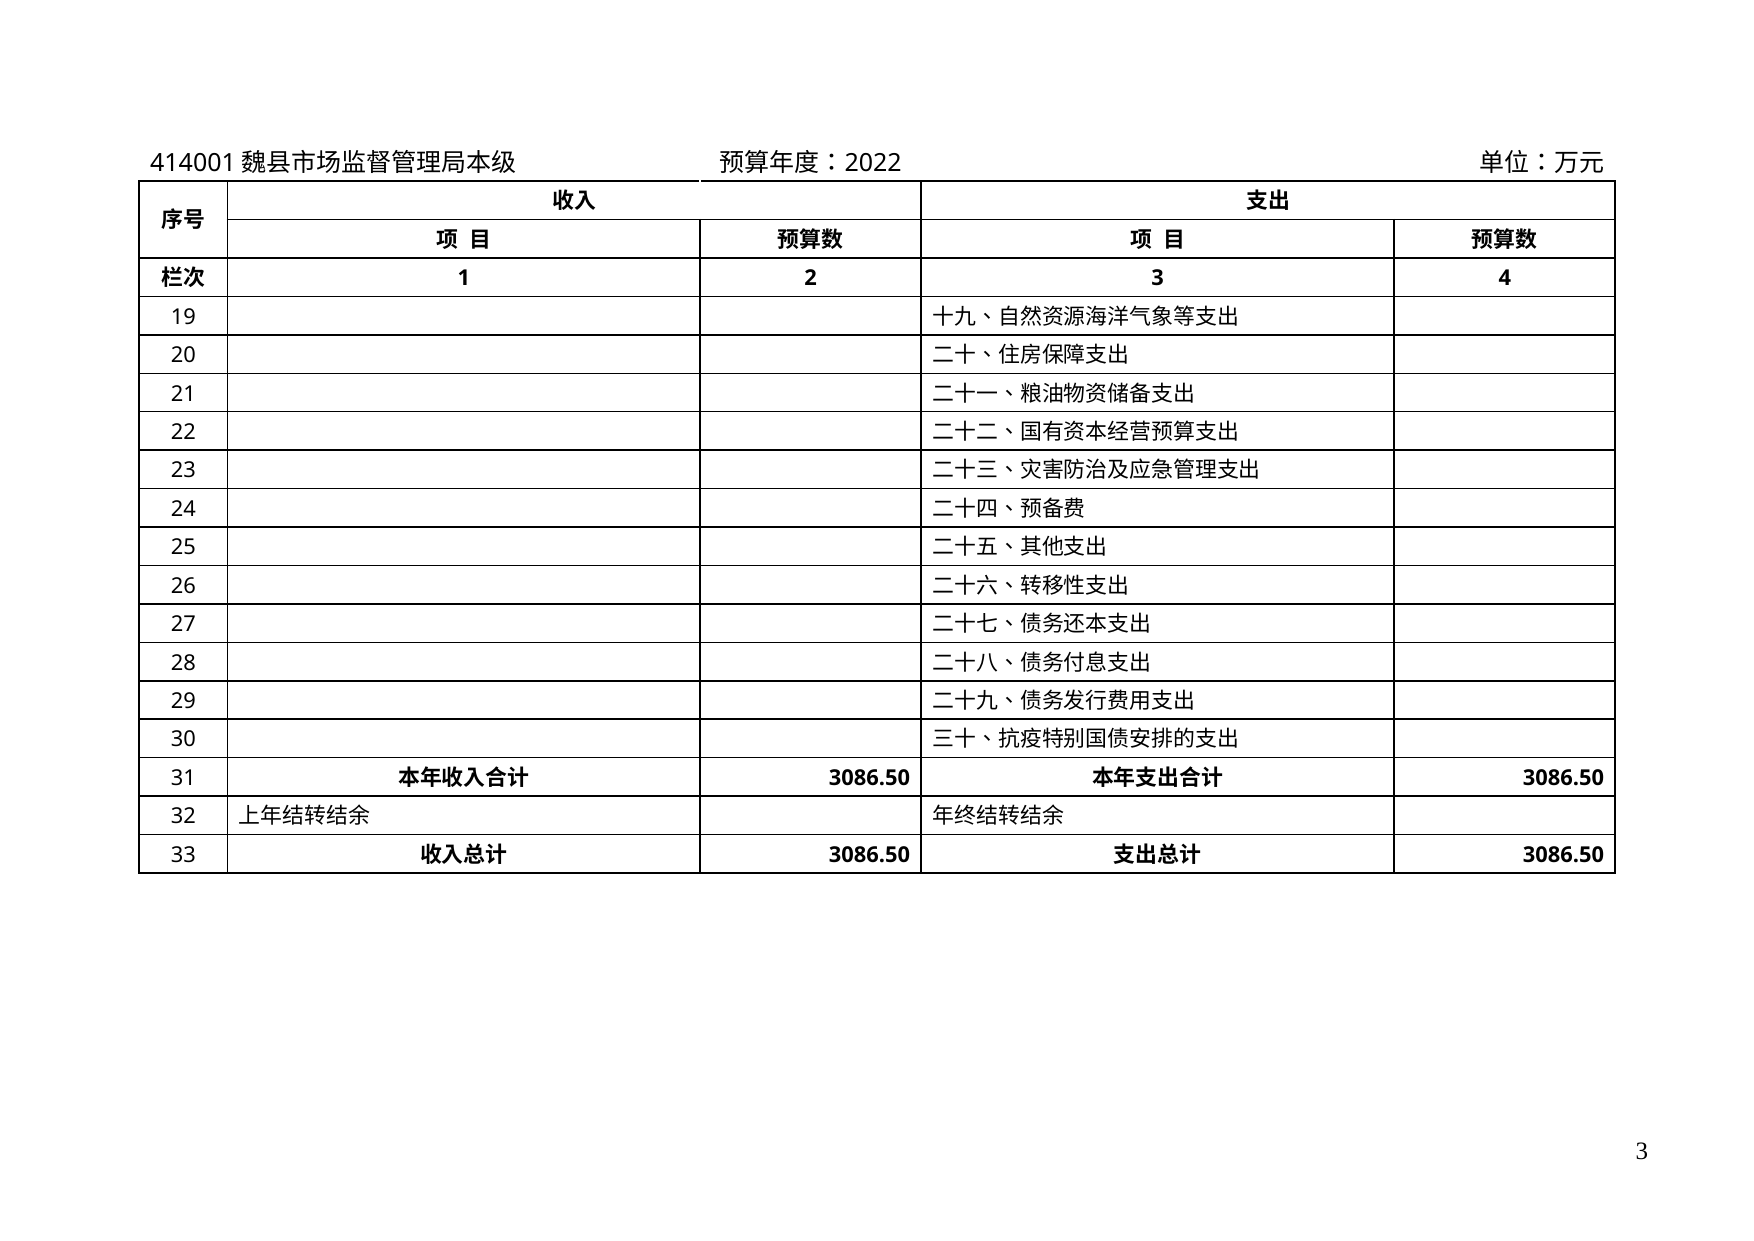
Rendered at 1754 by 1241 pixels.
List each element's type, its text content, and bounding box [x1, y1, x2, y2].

table_cell [1395, 412, 1614, 449]
table_cell [1395, 605, 1614, 641]
table_cell 项 目 [228, 220, 699, 257]
table_cell 支出总计 [922, 835, 1393, 872]
table_cell 4 [1395, 259, 1614, 296]
table_cell 25 [140, 528, 227, 564]
table_cell [701, 374, 920, 411]
table_cell 3086.50 [1395, 835, 1614, 872]
table_cell [1395, 489, 1614, 526]
table_cell [701, 451, 920, 488]
table_cell 收入 [228, 182, 920, 219]
table_cell 二十二、国有资本经营预算支出 [922, 412, 1393, 449]
table_cell 序号 [140, 182, 227, 257]
table_cell 3086.50 [1395, 758, 1614, 795]
table_cell [701, 412, 920, 449]
table_cell [228, 643, 699, 680]
table_cell [228, 528, 699, 564]
table_cell [701, 566, 920, 603]
table_header 单位：万元 [922, 143, 1614, 180]
table_cell [701, 528, 920, 564]
table_cell 19 [140, 297, 227, 334]
table_cell 项 目 [922, 220, 1393, 257]
table_cell [228, 605, 699, 641]
table_cell [701, 489, 920, 526]
table_cell [1395, 374, 1614, 411]
table_cell 二十五、其他支出 [922, 528, 1393, 564]
table_cell [1395, 451, 1614, 488]
table_cell 33 [140, 835, 227, 872]
table_cell 三十、抗疫特别国债安排的支出 [922, 720, 1393, 757]
table_cell 二十三、灾害防治及应急管理支出 [922, 451, 1393, 488]
table_cell 二十四、预备费 [922, 489, 1393, 526]
table_cell 本年支出合计 [922, 758, 1393, 795]
table_cell 2 [701, 259, 920, 296]
table_cell 二十八、债务付息支出 [922, 643, 1393, 680]
table_cell 预算数 [701, 220, 920, 257]
table_cell [701, 297, 920, 334]
table_cell [1395, 720, 1614, 757]
table_cell 收入总计 [228, 835, 699, 872]
table_cell [701, 720, 920, 757]
table_cell [228, 489, 699, 526]
table_cell [228, 412, 699, 449]
table_cell 28 [140, 643, 227, 680]
table_cell 23 [140, 451, 227, 488]
table_cell [228, 336, 699, 372]
table_cell [228, 374, 699, 411]
table_cell 上年结转结余 [228, 797, 699, 834]
table_cell 支出 [922, 182, 1614, 219]
table_cell [701, 797, 920, 834]
table_cell [701, 336, 920, 372]
table_cell 1 [228, 259, 699, 296]
table_cell 22 [140, 412, 227, 449]
table_cell [228, 297, 699, 334]
table_cell [1395, 797, 1614, 834]
table_cell 年终结转结余 [922, 797, 1393, 834]
table_cell 31 [140, 758, 227, 795]
table_cell 二十、住房保障支出 [922, 336, 1393, 372]
table_cell 本年收入合计 [228, 758, 699, 795]
table_cell 3 [922, 259, 1393, 296]
table_cell [701, 682, 920, 718]
table_cell 32 [140, 797, 227, 834]
table_cell [1395, 643, 1614, 680]
table_cell 二十九、债务发行费用支出 [922, 682, 1393, 718]
table_cell 二十七、债务还本支出 [922, 605, 1393, 641]
table_cell [701, 643, 920, 680]
table_cell 3086.50 [701, 758, 920, 795]
table_cell 二十六、转移性支出 [922, 566, 1393, 603]
table_header 预算年度：2022 [701, 143, 920, 180]
table_cell 30 [140, 720, 227, 757]
table_header 414001魏县市场监督管理局本级 [140, 143, 699, 180]
table_cell [1395, 297, 1614, 334]
table_cell [1395, 528, 1614, 564]
table_cell [228, 566, 699, 603]
table_cell 27 [140, 605, 227, 641]
table_cell 3086.50 [701, 835, 920, 872]
table_cell [228, 682, 699, 718]
table_cell 29 [140, 682, 227, 718]
table_cell [1395, 336, 1614, 372]
table_cell 十九、自然资源海洋气象等支出 [922, 297, 1393, 334]
table_cell 21 [140, 374, 227, 411]
table_cell 24 [140, 489, 227, 526]
table_cell 20 [140, 336, 227, 372]
table_cell [1395, 566, 1614, 603]
table_cell [228, 451, 699, 488]
table_cell 栏次 [140, 259, 227, 296]
table_cell 预算数 [1395, 220, 1614, 257]
table_cell [701, 605, 920, 641]
table_cell [228, 720, 699, 757]
table_cell 26 [140, 566, 227, 603]
table_cell [1395, 682, 1614, 718]
table_cell 二十一、粮油物资储备支出 [922, 374, 1393, 411]
